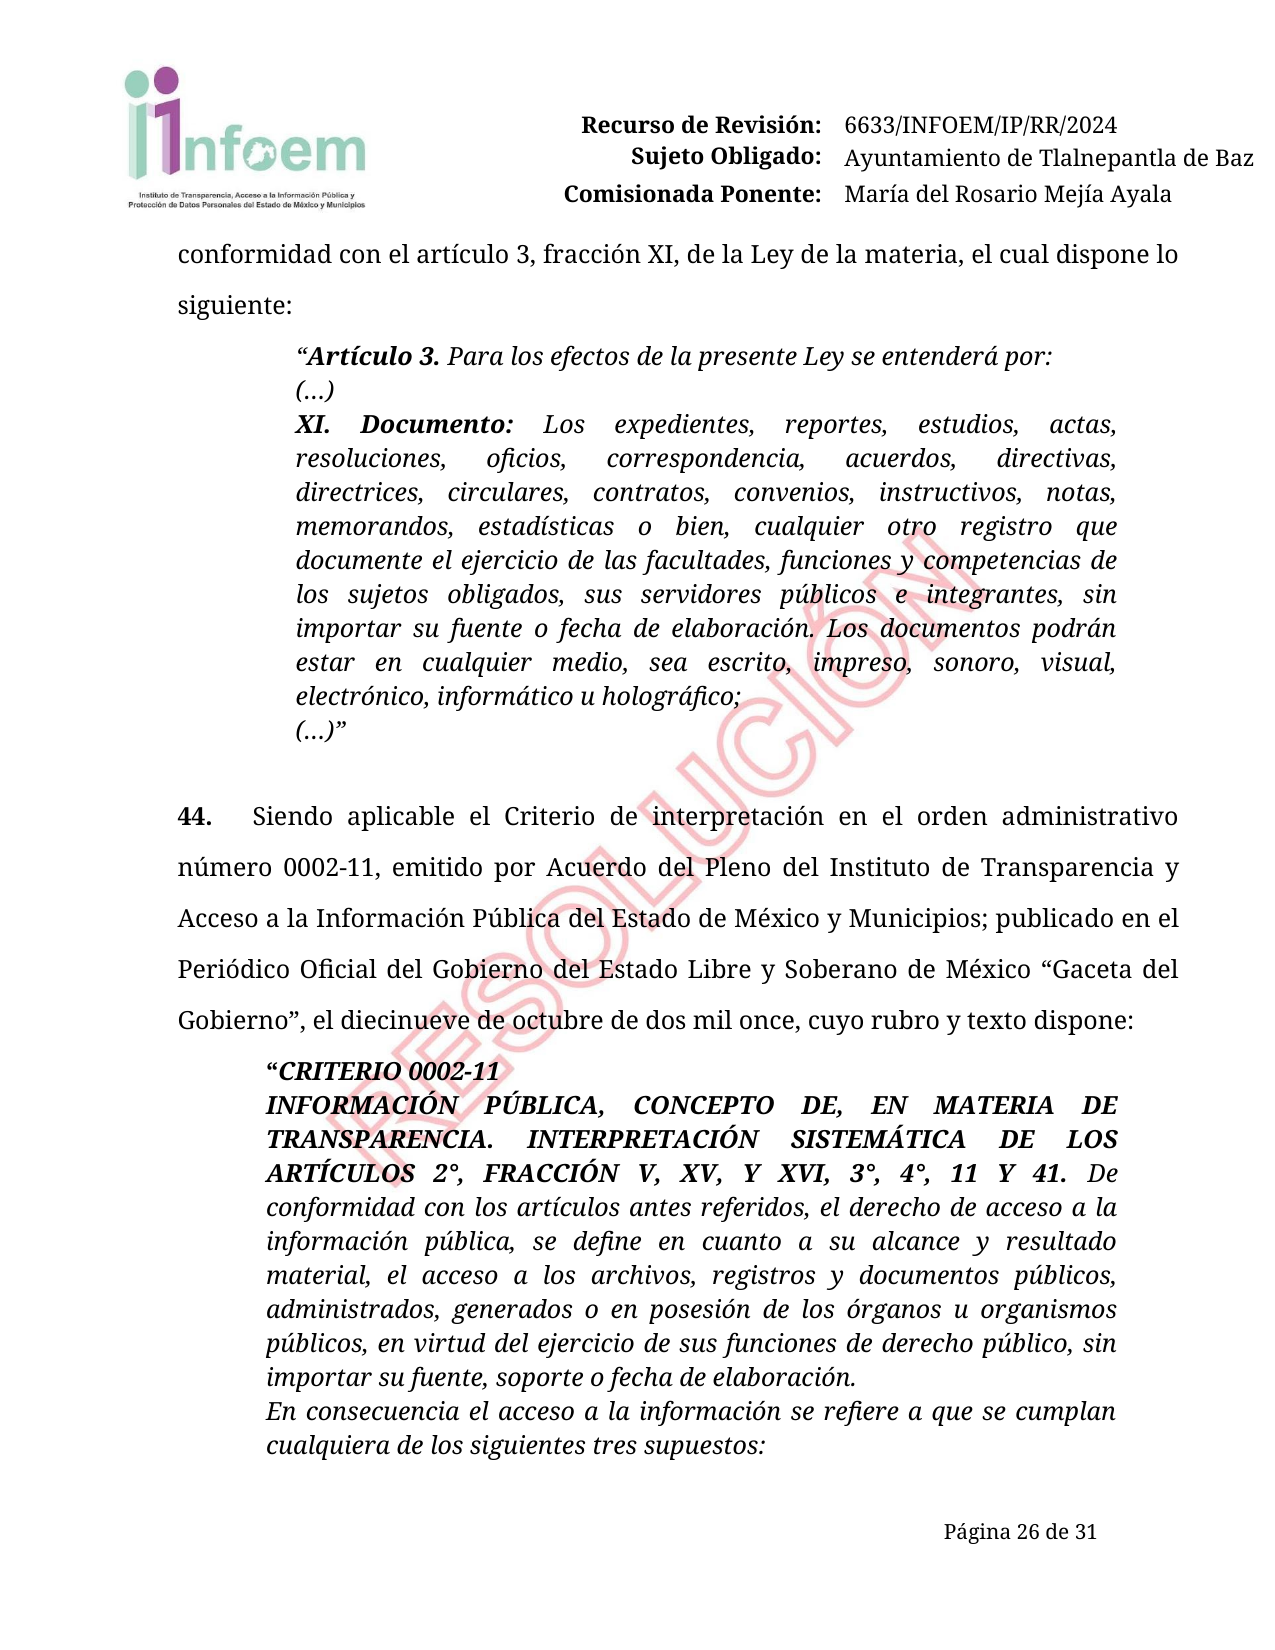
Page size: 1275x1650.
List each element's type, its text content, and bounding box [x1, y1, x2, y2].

list Siendo aplicable el Criterio de interpretación en el orden administrativo número 0002-11, emitido por Acuerdo del Pleno del Instituto de Transparencia y Acceso a la Información Pública del Estado de México y Municipios; publicado en el Periódico Oficial del Gobierno del Estado Libre y Soberano de México “Gaceta del Gobierno”, el diecinueve de octubre de dos mil once, cuyo rubro y texto dispone: [177, 798, 1180, 1036]
text (…) [295, 372, 1121, 406]
text (…)” [295, 713, 1121, 747]
picture [5, 6, 1275, 1650]
text INFORMACIÓN PÚBLICA, CONCEPTO DE, EN MATERIA DE TRANSPARENCIA. INTERPRETACIÓN SISTEMÁTICA DE LOS ARTÍCULOS 2°, FRACCIÓN V, XV, Y XVI, 3°, 4°, 11 Y 41. De conformidad con los artículos antes referidos, el derecho de acceso a la información pública, se define en cuanto a su alcance y resultado material, el acceso a los archivos, registros y documentos públicos, administrados, generados o en posesión de los órganos u organismos públicos, en virtud del ejercicio de sus funciones de derecho público, sin importar su fuente, soporte o fecha de elaboración. [266, 1087, 1121, 1394]
text “CRITERIO 0002-11 [266, 1053, 1121, 1087]
text XI. Documento: Los expedientes, reportes, estudios, actas, resoluciones, oficios, correspondencia, acuerdos, directivas, directrices, circulares, contratos, convenios, instructivos, notas, memorandos, estadísticas o bien, cualquier otro registro que documente el ejercicio de las facultades, funciones y competencias de los sujetos obligados, sus servidores públicos e integrantes, sin importar su fuente o fecha de elaboración. Los documentos podrán estar en cualquier medio, sea escrito, impreso, sonoro, visual, electrónico, informático u holográfico; [295, 406, 1121, 713]
text “Artículo 3. Para los efectos de la presente Ley se entenderá por: [295, 338, 1121, 372]
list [177, 236, 1180, 321]
text En consecuencia el acceso a la información se refiere a que se cumplan cualquiera de los siguientes tres supuestos: [266, 1394, 1121, 1462]
